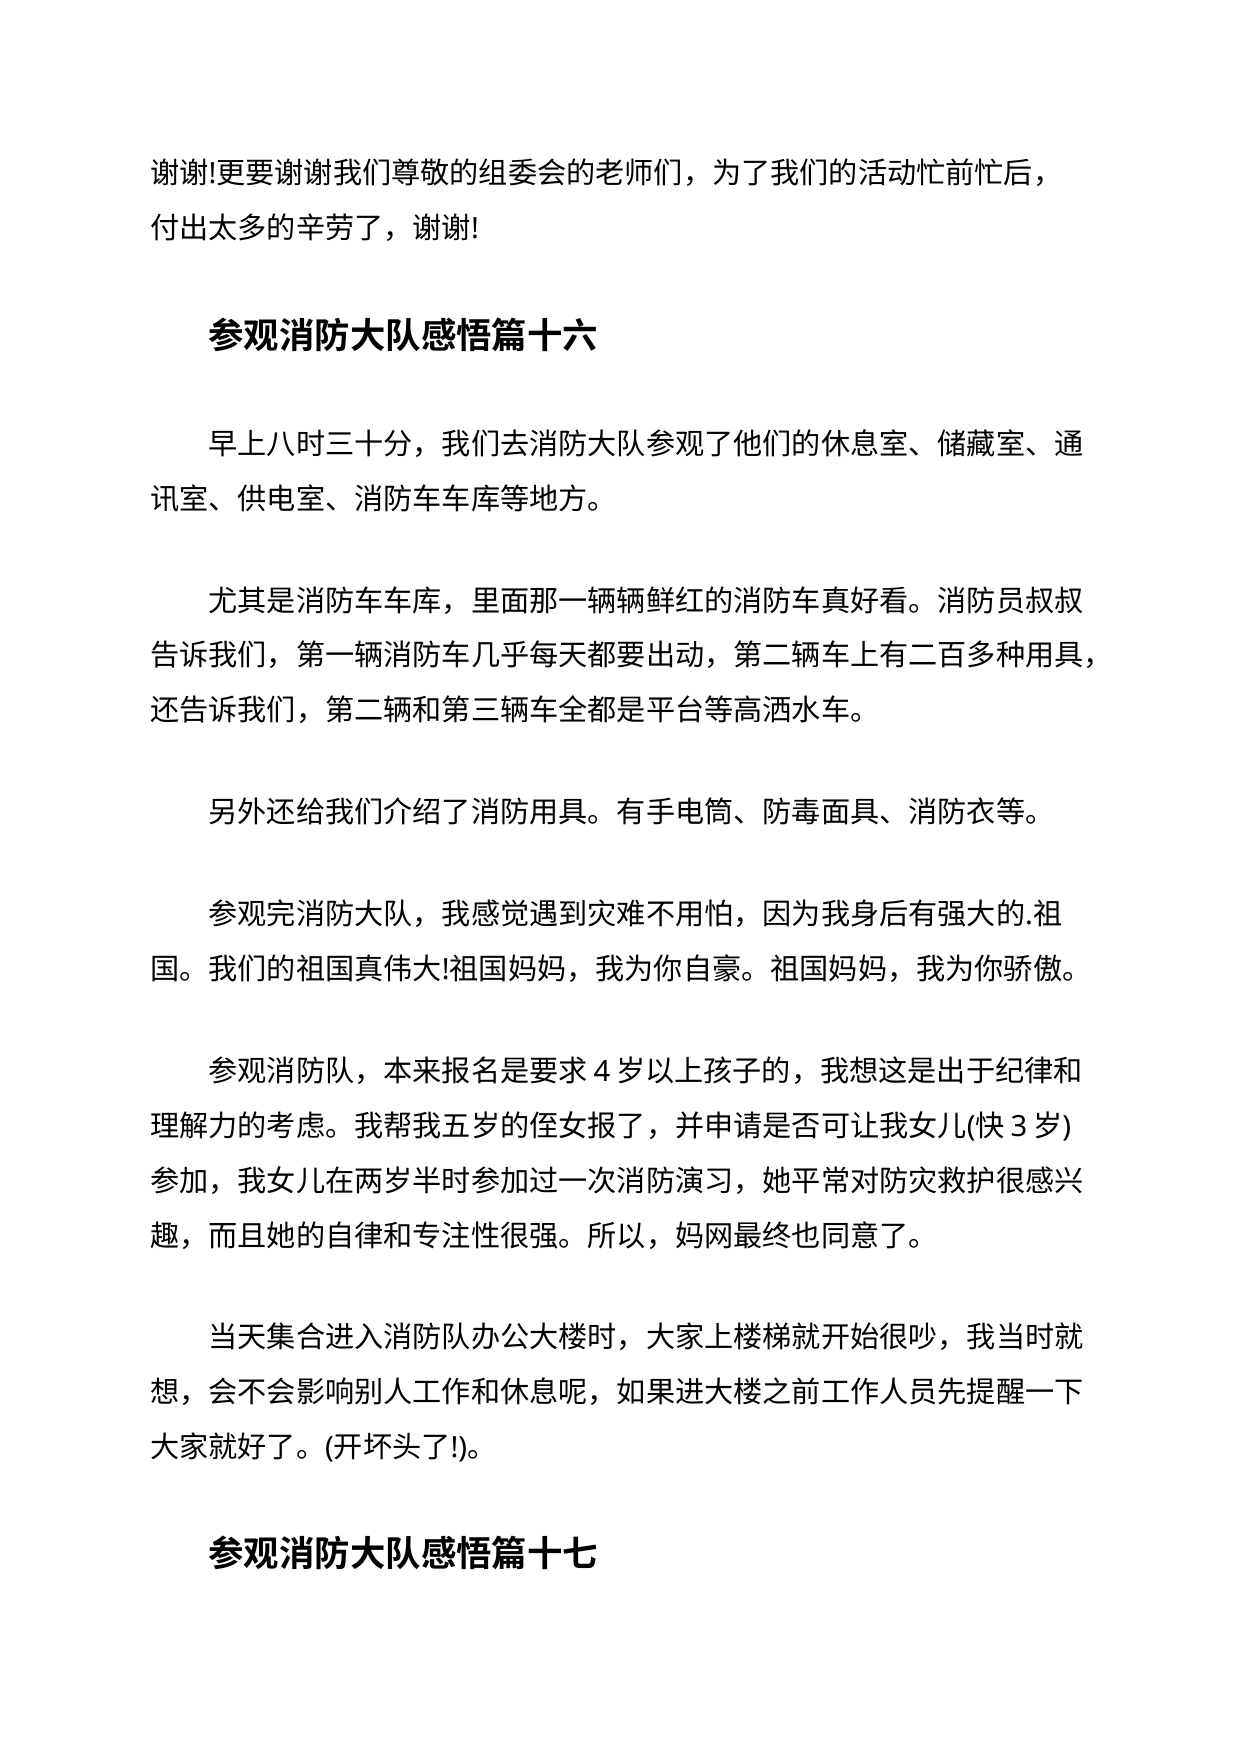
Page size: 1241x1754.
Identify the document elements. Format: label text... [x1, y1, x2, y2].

text 参观消防大队感悟篇十六 [150, 307, 1090, 358]
text 早上八时三十分，我们去消防大队参观了他们的休息室、储藏室、通讯室、供电室、消防车车库等地方。 [150, 420, 1090, 518]
text 参观消防大队感悟篇十七 [150, 1526, 1090, 1577]
text 另外还给我们介绍了消防用具。有手电筒、防毒面具、消防衣等。 [150, 789, 1090, 831]
text 参观完消防大队，我感觉遇到灾难不用怕，因为我身后有强大的.祖国。我们的祖国真伟大!祖国妈妈，我为你自豪。祖国妈妈，我为你骄傲。 [150, 890, 1090, 988]
text 参观消防队，本来报名是要求4岁以上孩子的，我想这是出于纪律和理解力的考虑。我帮我五岁的侄女报了，并申请是否可让我女儿(快3岁)参加，我女儿在两岁半时参加过一次消防演习，她平常对防灾救护很感兴趣，而且她的自律和专注性很强。所以，妈网最终也同意了。 [150, 1047, 1090, 1254]
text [150, 150, 1090, 247]
text 当天集合进入消防队办公大楼时，大家上楼梯就开始很吵，我当时就想，会不会影响别人工作和休息呢，如果进大楼之前工作人员先提醒一下大家就好了。(开坏头了!)。 [150, 1314, 1090, 1466]
text 尤其是消防车车库，里面那一辆辆鲜红的消防车真好看。消防员叔叔告诉我们，第一辆消防车几乎每天都要出动，第二辆车上有二百多种用具，还告诉我们，第二辆和第三辆车全都是平台等高洒水车。 [150, 577, 1090, 729]
